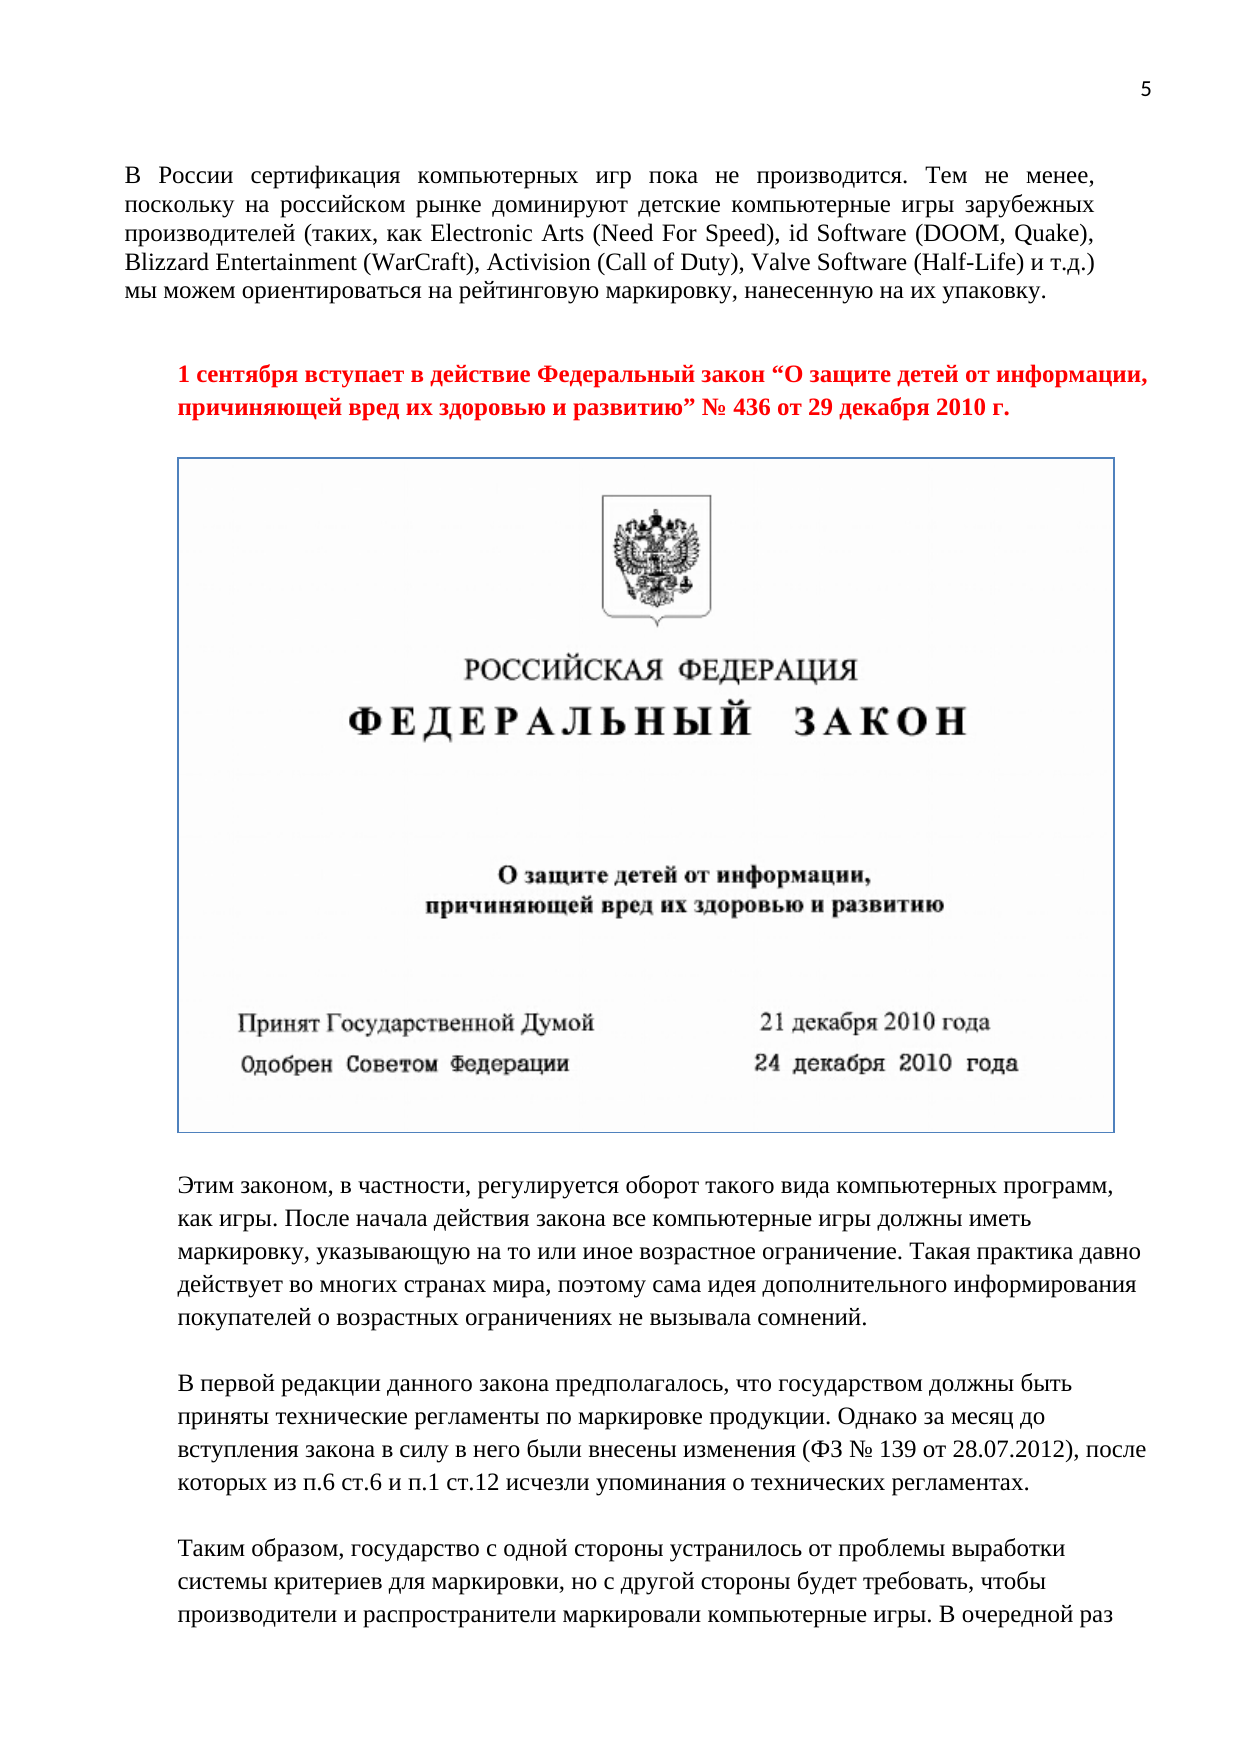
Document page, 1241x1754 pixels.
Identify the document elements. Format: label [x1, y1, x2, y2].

text [177, 359, 1152, 1628]
table_cell [123, 130, 1097, 306]
picture [179, 459, 1113, 1132]
